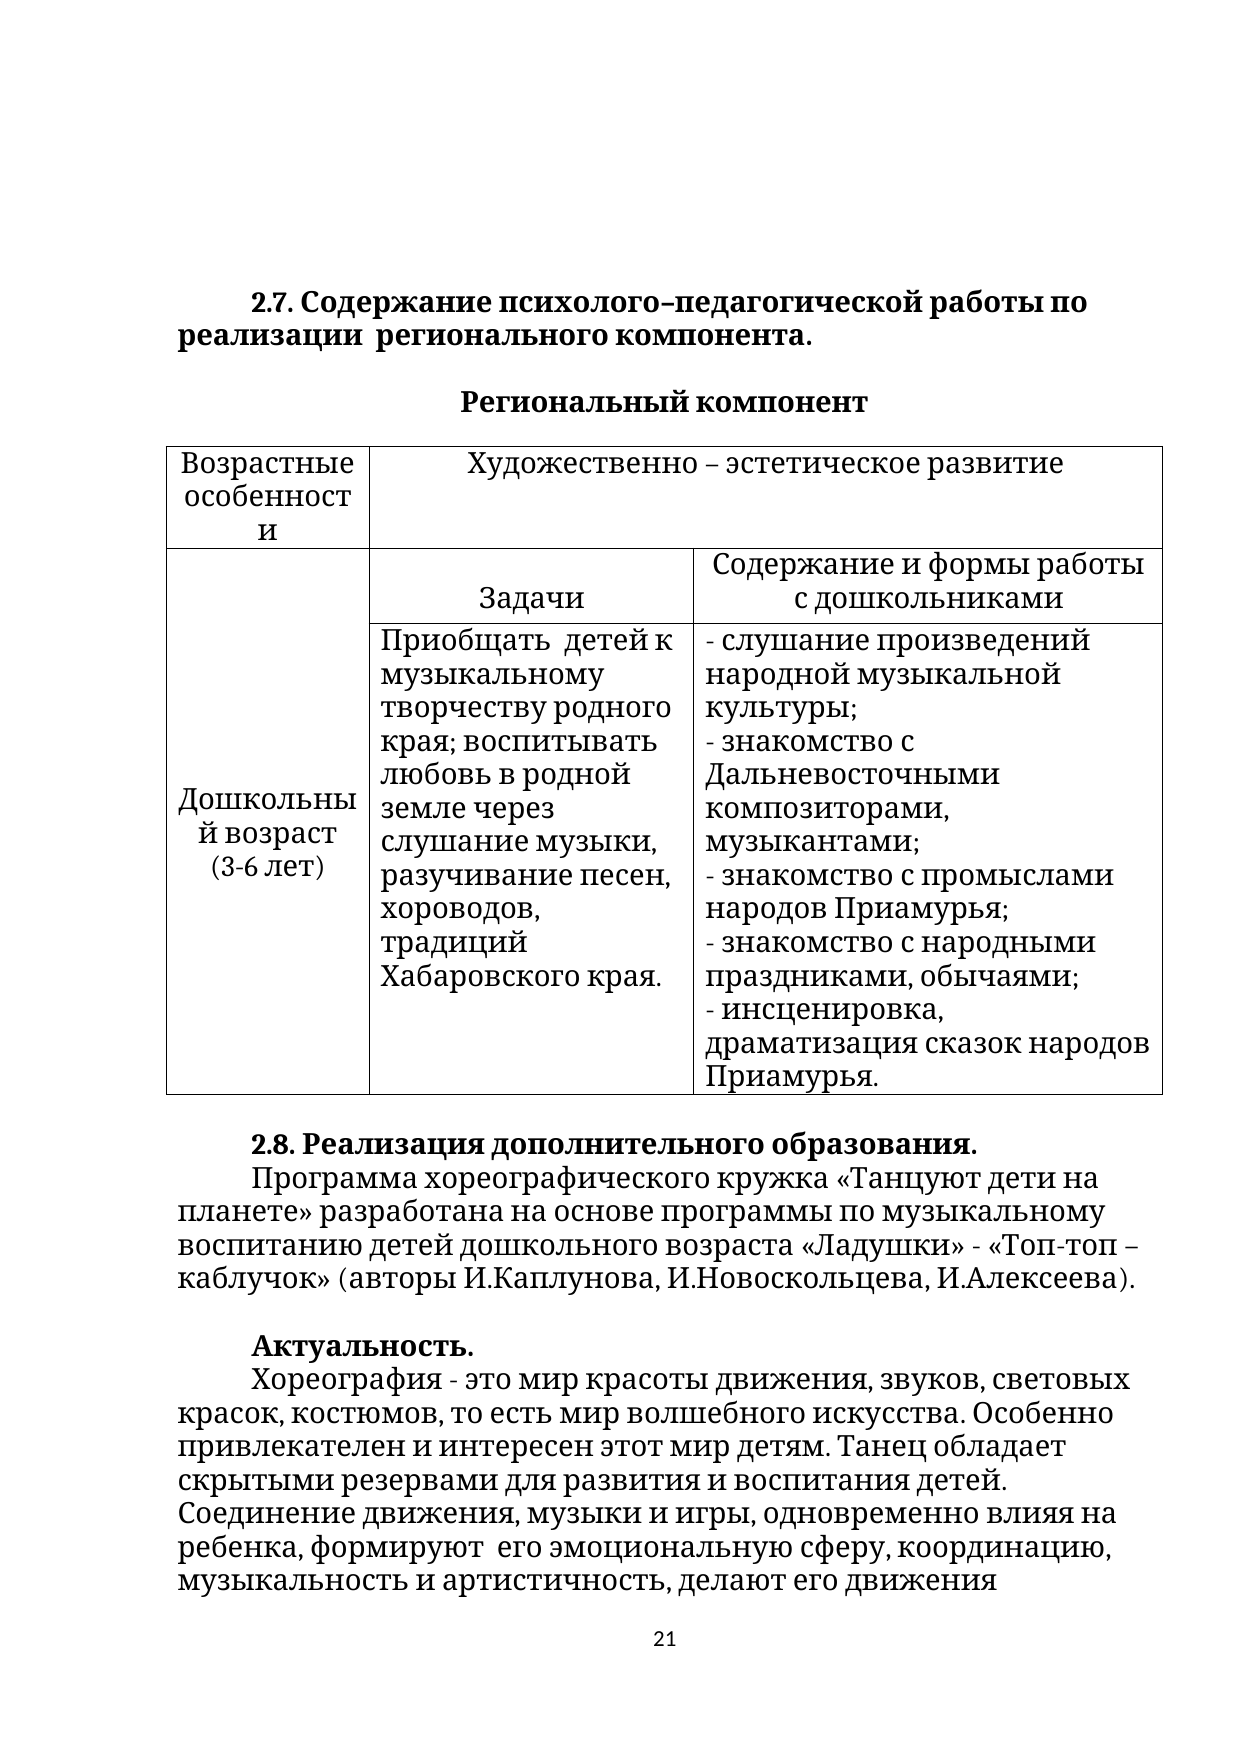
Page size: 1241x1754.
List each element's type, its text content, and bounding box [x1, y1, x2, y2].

table_cell - слушание произведений народной музыкальной культуры; - знакомство с Дальневосточными композиторами, музыкантами; - знакомство с промыслами народов Приамурья; - знакомство с народными праздниками, обычаями; - инсценировка, драматизация сказок народов Приамурья. [694, 624, 1162, 1094]
text Программа хореографического кружка «Танцуют дети на планете» разработана на основе программы по музыкальному воспитанию детей дошкольного возраста «Ладушки» - «Топ-топ – каблучок» (авторы И.Каплунова, И.Новоскольцева, И.Алексеева). [177, 1162, 1152, 1296]
table_cell Приобщать детей к музыкальному творчеству родного края; воспитывать любовь в родной земле через слушание музыки, разучивание песен, хороводов, традиций Хабаровского края. [370, 624, 693, 1094]
table_cell Содержание и формы работы с дошкольниками [694, 549, 1162, 623]
table_header Возрастные особенности [167, 447, 369, 547]
text 2.7. Содержание психолого–педагогической работы по реализации регионального компонента. [177, 286, 1152, 353]
text Региональный компонент [177, 386, 1152, 420]
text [177, 1363, 1152, 1598]
text 2.8. Реализация дополнительного образования. [177, 1128, 1152, 1162]
text Актуальность. [177, 1330, 1152, 1363]
table_cell Дошкольный возраст (3-6 лет) [167, 549, 369, 1094]
table_header Художественно – эстетическое развитие [370, 447, 1162, 547]
table_cell Задачи [370, 549, 693, 623]
